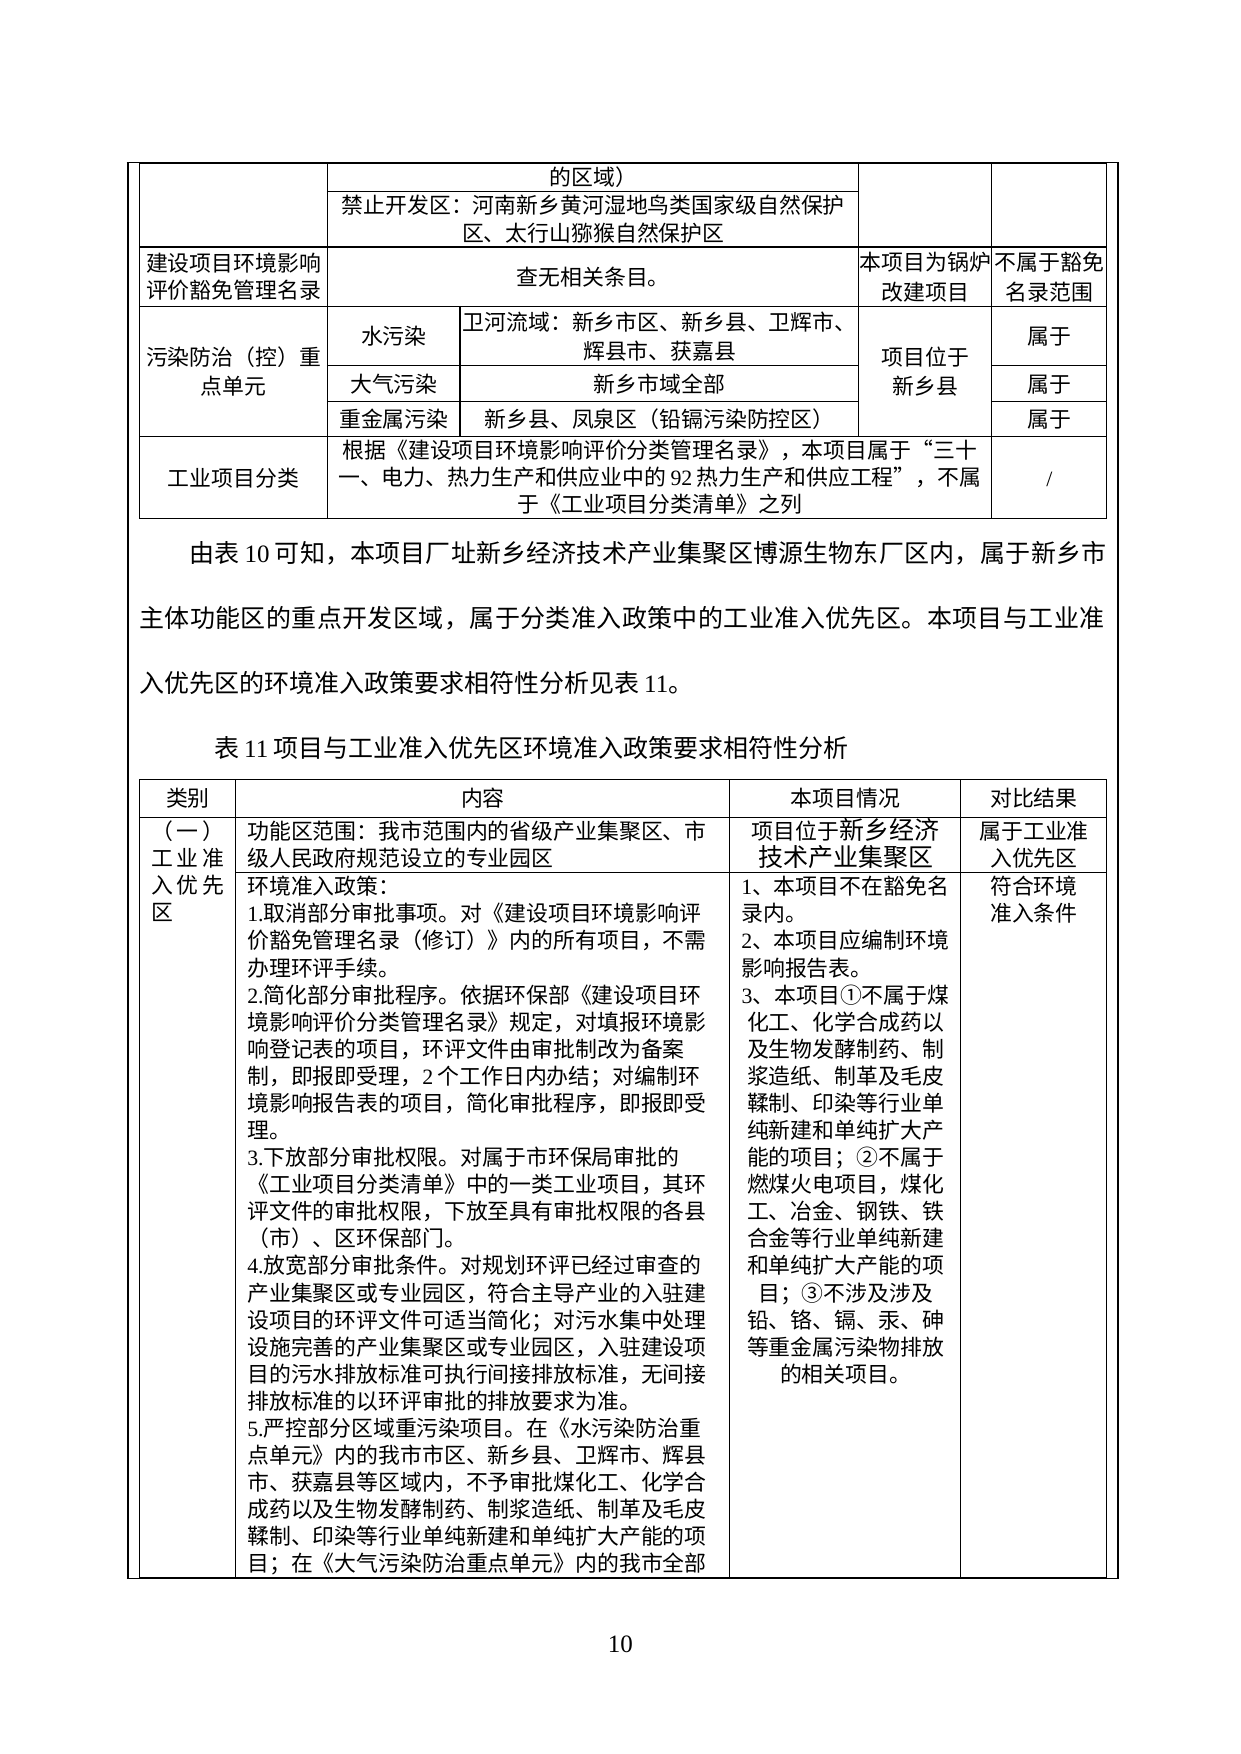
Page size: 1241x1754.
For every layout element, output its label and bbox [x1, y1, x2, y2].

table_cell [129, 163, 1117, 1578]
